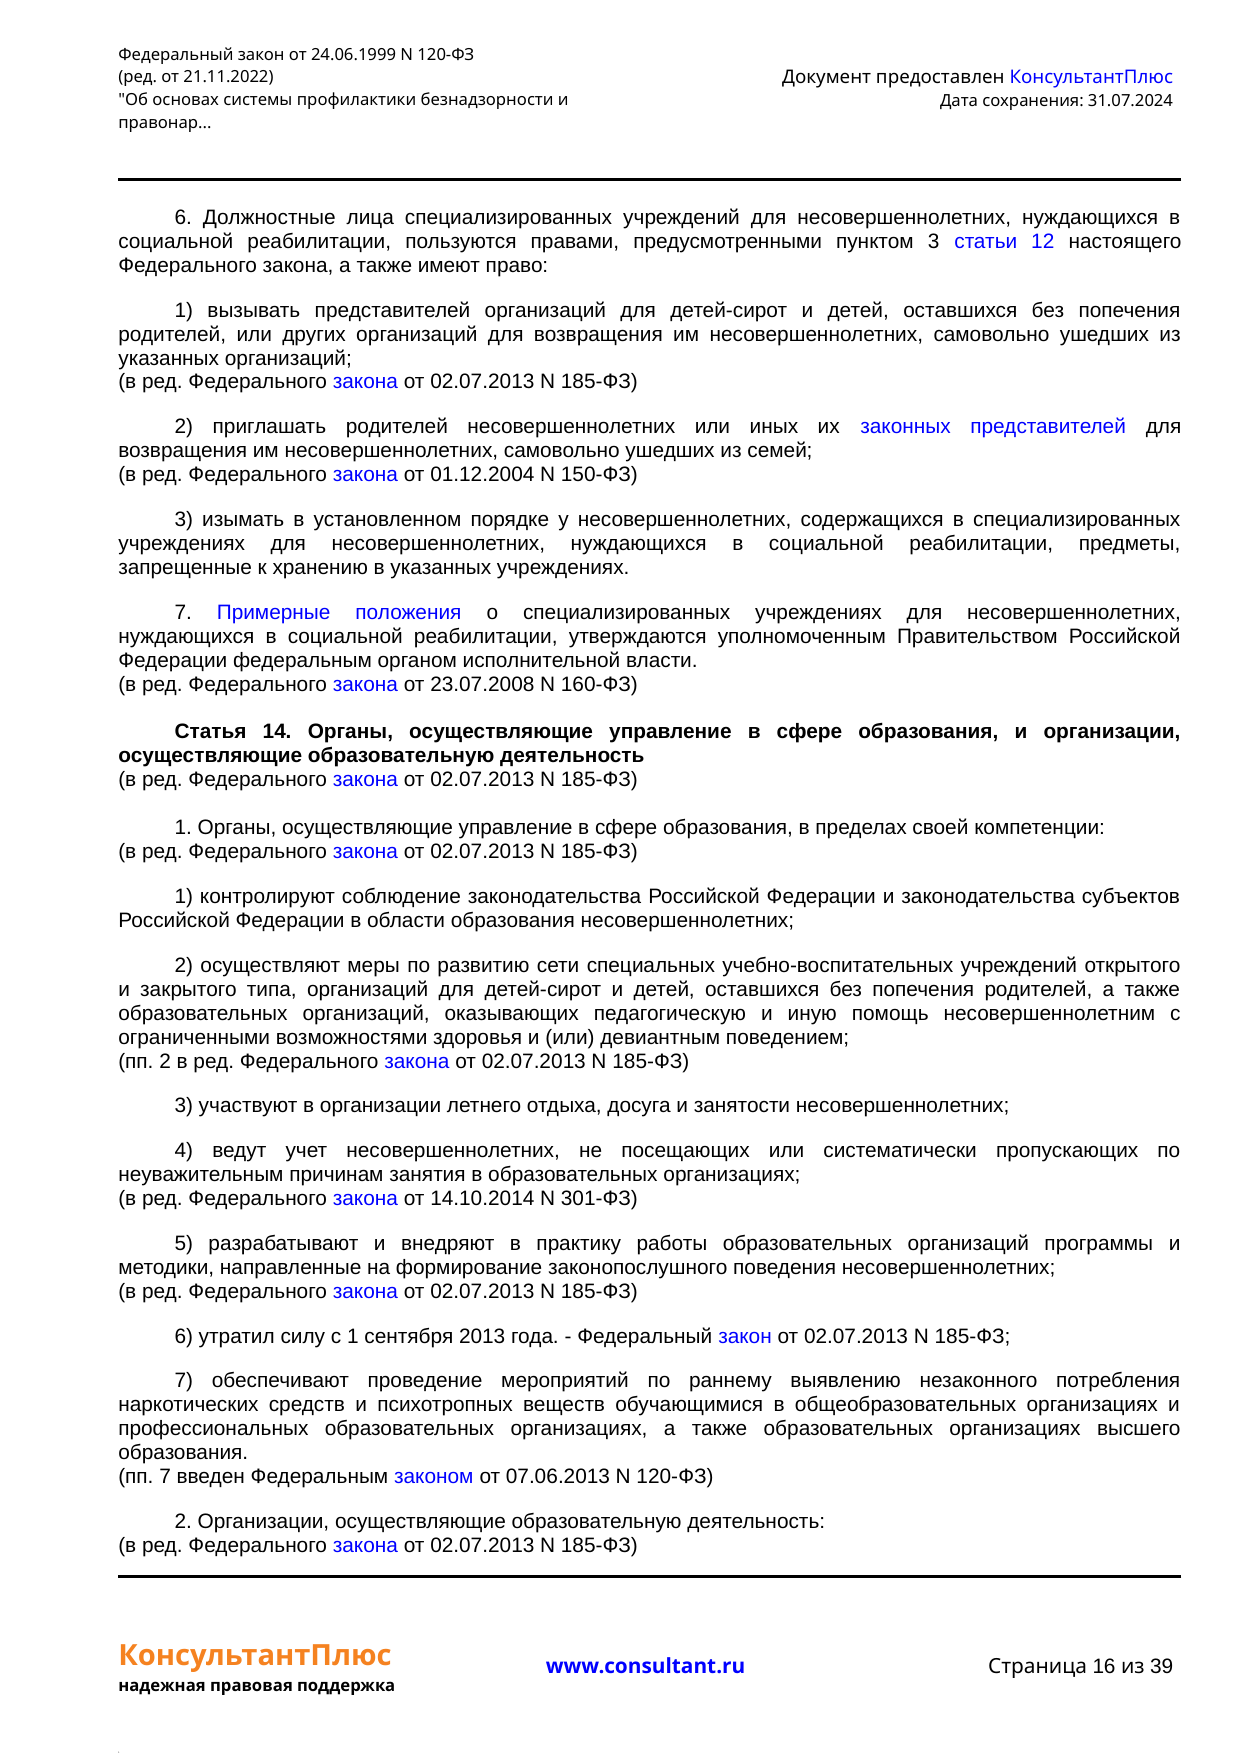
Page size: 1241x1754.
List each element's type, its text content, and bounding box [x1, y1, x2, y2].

text (в ред. Федерального закона от 02.07.2013 N 185-ФЗ) [118, 1279, 1181, 1303]
text 3) изымать в установленном порядке у несовершеннолетних, содержащихся в специализированных учреждениях для несовершеннолетних, нуждающихся в социальной реабилитации, предметы, запрещенные к хранению в указанных учреждениях. [118, 507, 1181, 579]
text 6) утратил силу с 1 сентября 2013 года. - Федеральный закон от 02.07.2013 N 185-ФЗ; [118, 1323, 1181, 1347]
text 2. Организации, осуществляющие образовательную деятельность: [118, 1509, 1181, 1533]
text 1) вызывать представителей организаций для детей-сирот и детей, оставшихся без попечения родителей, или других организаций для возвращения им несовершеннолетних, самовольно ушедших из указанных организаций; [118, 297, 1181, 369]
text (пп. 2 в ред. Федерального закона от 02.07.2013 N 185-ФЗ) [118, 1048, 1181, 1072]
title Статья 14. Органы, осуществляющие управление в сфере образования, и организации, осуществляющие образовательную деятельность [118, 719, 1181, 767]
text 6. Должностные лица специализированных учреждений для несовершеннолетних, нуждающихся в социальной реабилитации, пользуются правами, предусмотренными пунктом 3 статьи 12 настоящего Федерального закона, а также имеют право: [118, 205, 1181, 277]
text (в ред. Федерального закона от 01.12.2004 N 150-ФЗ) [118, 462, 1181, 486]
text 5) разрабатывают и внедряют в практику работы образовательных организаций программы и методики, направленные на формирование законопослушного поведения несовершеннолетних; [118, 1231, 1181, 1279]
text 7. Примерные положения о специализированных учреждениях для несовершеннолетних, нуждающихся в социальной реабилитации, утверждаются уполномоченным Правительством Российской Федерации федеральным органом исполнительной власти. [118, 599, 1181, 671]
text (в ред. Федерального закона от 02.07.2013 N 185-ФЗ) [118, 767, 1181, 791]
text (в ред. Федерального закона от 23.07.2008 N 160-ФЗ) [118, 671, 1181, 695]
text (в ред. Федерального закона от 14.10.2014 N 301-ФЗ) [118, 1186, 1181, 1210]
text 7) обеспечивают проведение мероприятий по раннему выявлению незаконного потребления наркотических средств и психотропных веществ обучающимися в общеобразовательных организациях и профессиональных образовательных организациях, а также образовательных организациях высшего образования. [118, 1368, 1181, 1464]
text 2) осуществляют меры по развитию сети специальных учебно-воспитательных учреждений открытого и закрытого типа, организаций для детей-сирот и детей, оставшихся без попечения родителей, а также образовательных организаций, оказывающих педагогическую и иную помощь несовершеннолетним с ограниченными возможностями здоровья и (или) девиантным поведением; [118, 953, 1181, 1048]
text 4) ведут учет несовершеннолетних, не посещающих или систематически пропускающих по неуважительным причинам занятия в образовательных организациях; [118, 1138, 1181, 1186]
text (в ред. Федерального закона от 02.07.2013 N 185-ФЗ) [118, 1533, 1181, 1557]
text (пп. 7 введен Федеральным законом от 07.06.2013 N 120-ФЗ) [118, 1464, 1181, 1488]
text (в ред. Федерального закона от 02.07.2013 N 185-ФЗ) [118, 369, 1181, 393]
text 1) контролируют соблюдение законодательства Российской Федерации и законодательства субъектов Российской Федерации в области образования несовершеннолетних; [118, 884, 1181, 932]
text (в ред. Федерального закона от 02.07.2013 N 185-ФЗ) [118, 839, 1181, 863]
text 3) участвуют в организации летнего отдыха, досуга и занятости несовершеннолетних; [118, 1093, 1181, 1117]
text 1. Органы, осуществляющие управление в сфере образования, в пределах своей компетенции: [118, 815, 1181, 839]
text 2) приглашать родителей несовершеннолетних или иных их законных представителей для возвращения им несовершеннолетних, самовольно ушедших из семей; [118, 414, 1181, 462]
